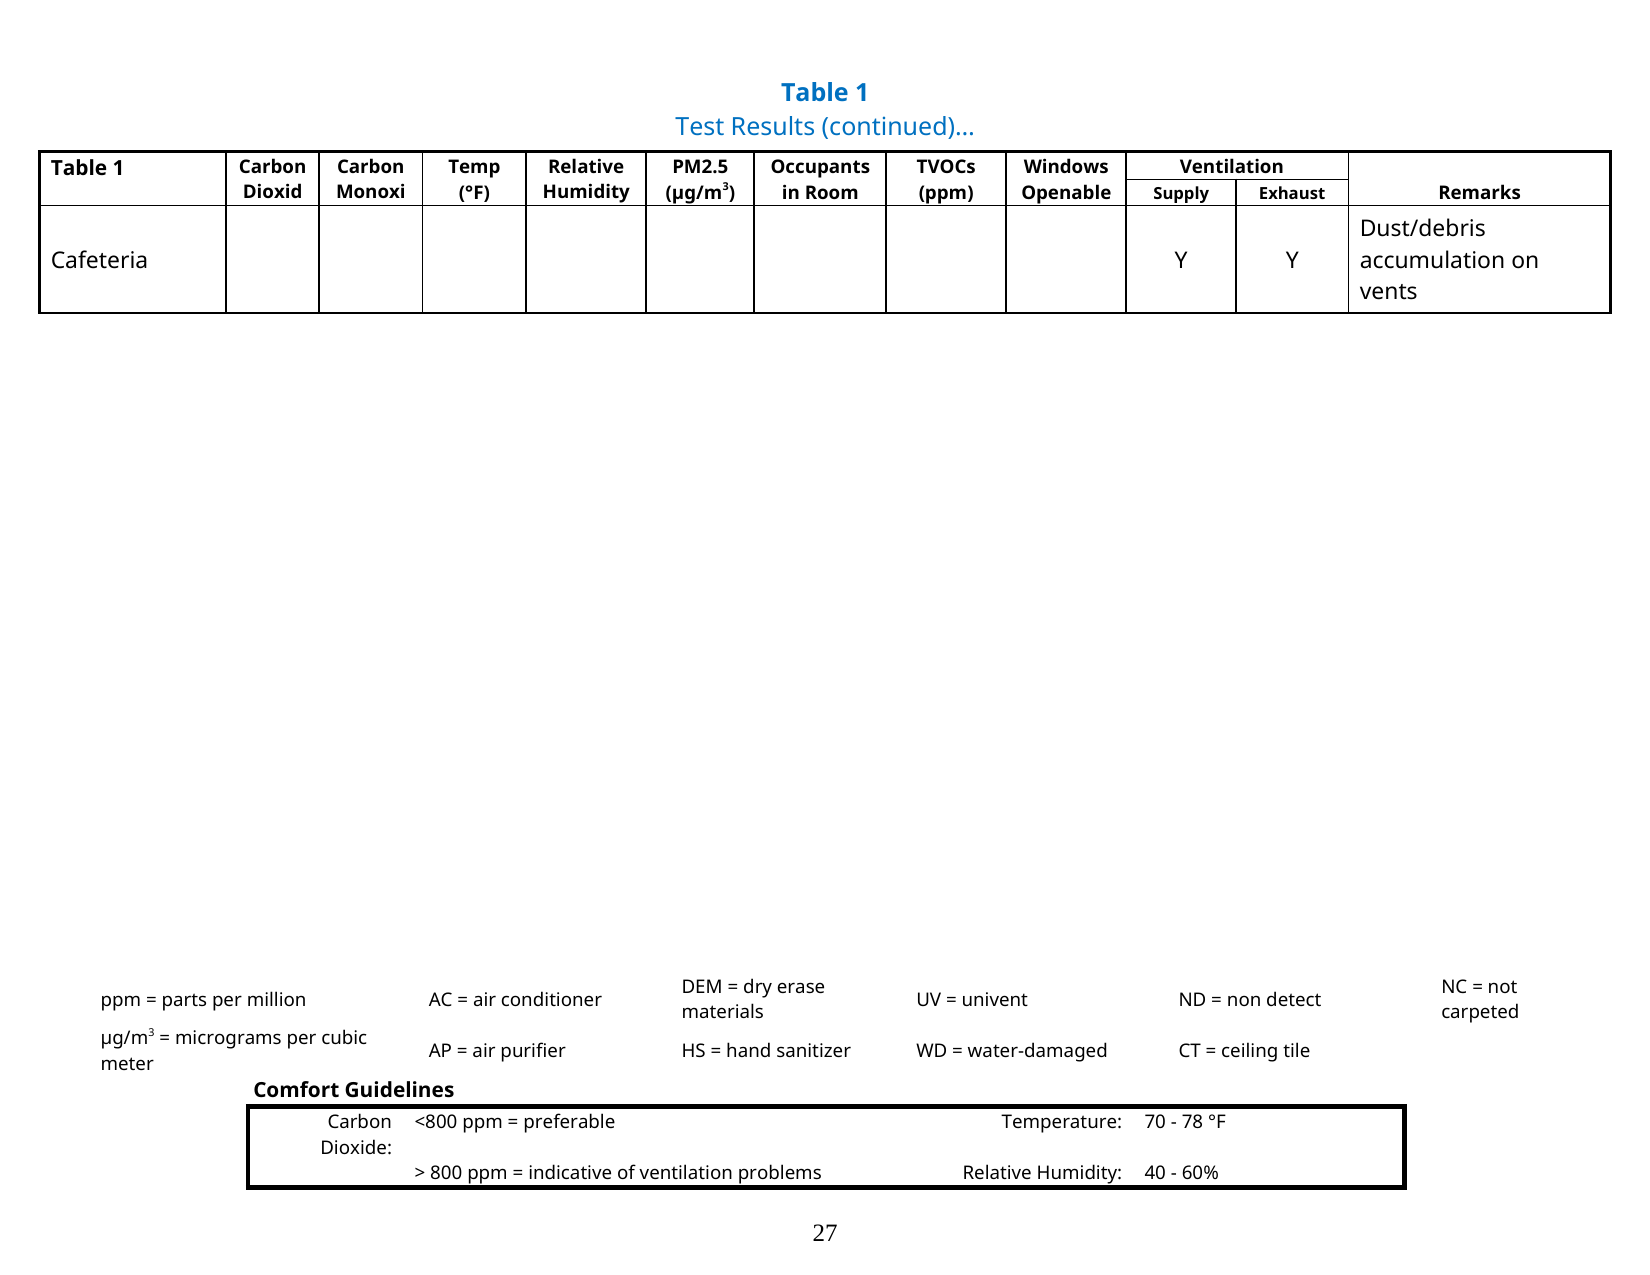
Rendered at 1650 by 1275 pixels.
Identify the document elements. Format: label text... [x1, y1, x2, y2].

table_header PM2.5 (µg/m3) [647, 153, 753, 204]
table_cell [887, 206, 1005, 312]
table_cell Supply [1127, 180, 1235, 204]
table_header Table 1 Location [41, 153, 225, 204]
table_cell Cafeteria [41, 206, 225, 312]
table_header Relative Humidity (%) [527, 153, 645, 204]
table_header Windows Openable [1007, 153, 1125, 204]
table_header Occupants in Room [755, 153, 885, 204]
table_cell [227, 206, 318, 312]
table_cell Y [1127, 206, 1235, 312]
table_cell [423, 206, 525, 312]
table_cell [755, 206, 885, 312]
table_header Carbon Monoxide (ppm) [320, 153, 422, 204]
table_cell Y [1237, 206, 1348, 312]
table_header TVOCs (ppm) [887, 153, 1005, 204]
table_header Temp (°F) [423, 153, 525, 204]
table_cell [320, 206, 422, 312]
table_cell [527, 206, 645, 312]
table_cell Exhaust [1237, 180, 1348, 204]
table_header Remarks [1349, 153, 1609, 204]
table_cell [1007, 206, 1125, 312]
table_cell [647, 206, 753, 312]
table_header Ventilation [1127, 153, 1348, 179]
table_header Carbon Dioxide (ppm) [227, 153, 318, 204]
table_cell Dust/debris accumulation on vents [1349, 206, 1609, 312]
